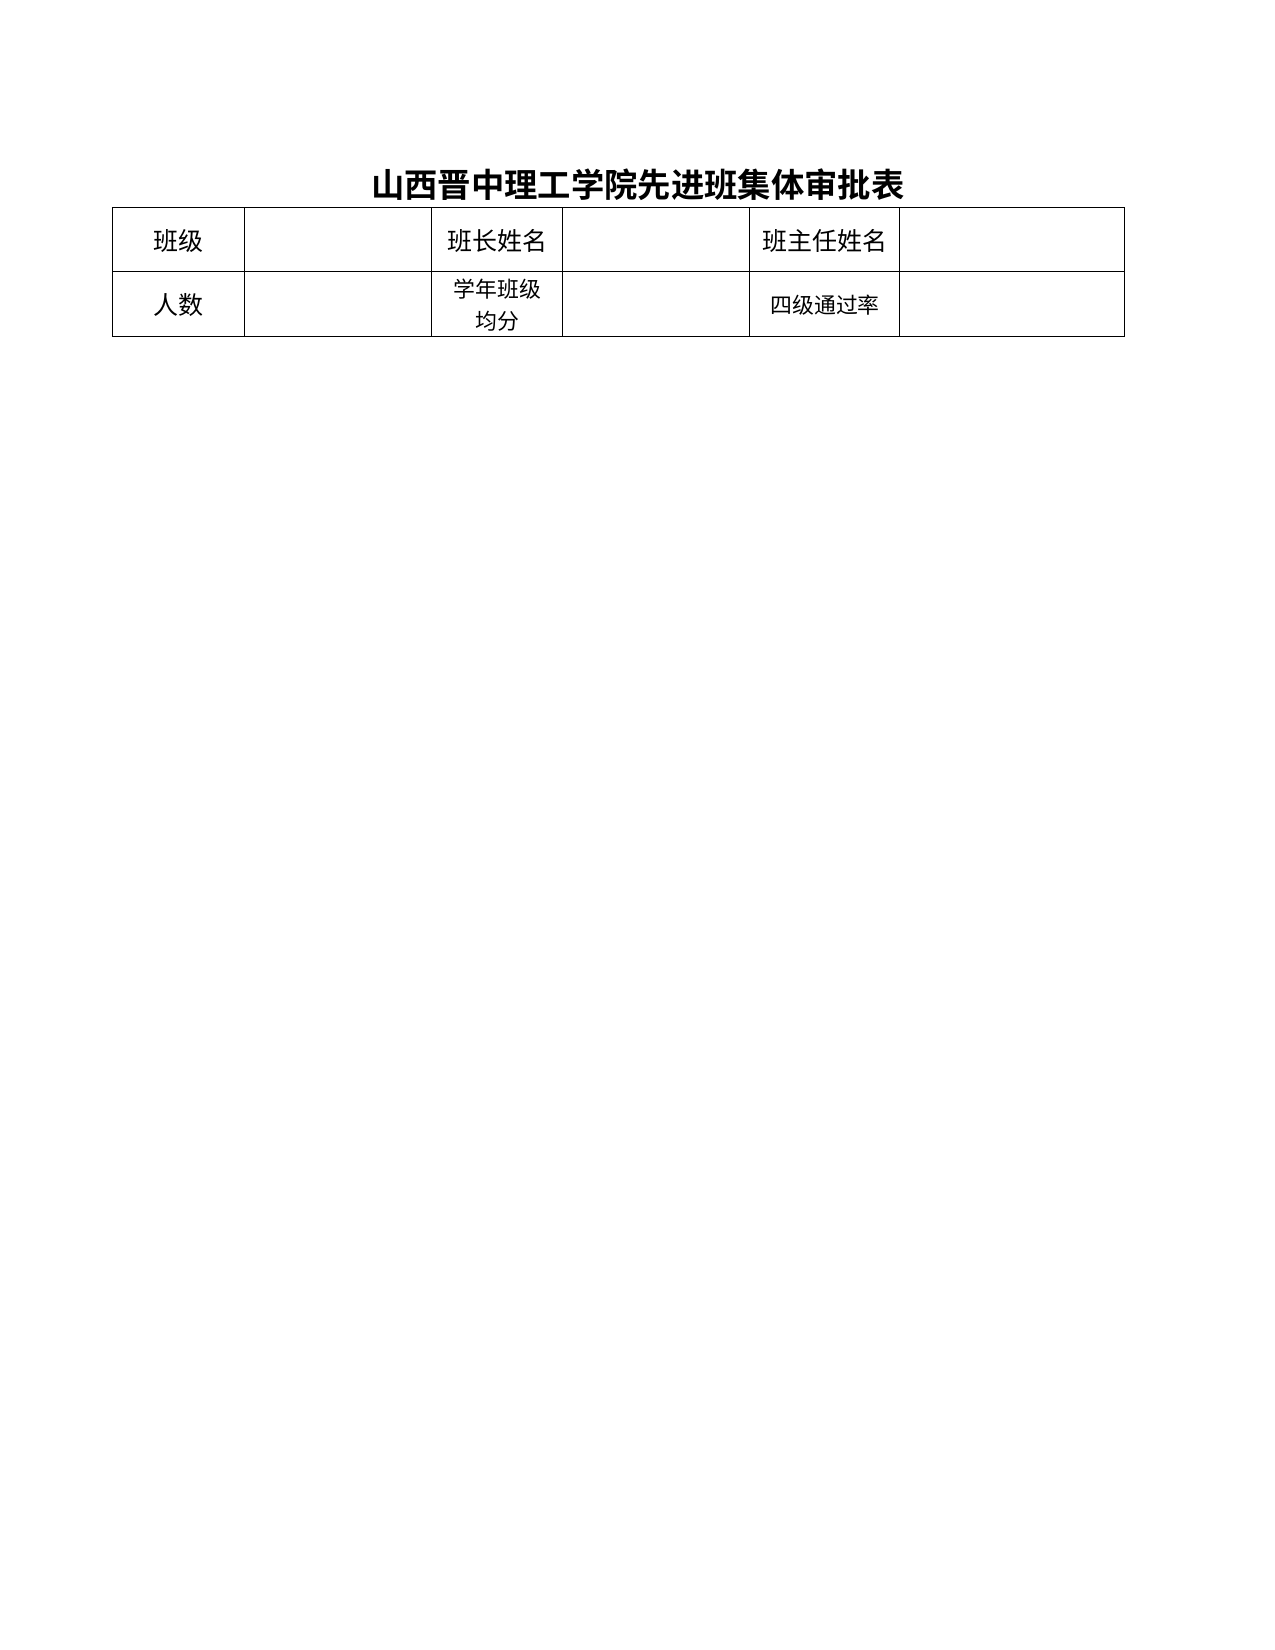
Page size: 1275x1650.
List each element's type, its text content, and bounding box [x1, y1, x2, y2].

table_header 班长姓名 [432, 208, 562, 271]
table_header [563, 208, 749, 271]
table_cell [900, 272, 1124, 336]
table_cell [245, 272, 431, 336]
table_cell 四级通过率 [750, 272, 899, 336]
table_cell [563, 272, 749, 336]
table_cell 人数 [113, 272, 244, 336]
table_header [245, 208, 431, 271]
table_header [900, 208, 1124, 271]
table_cell 学年班级均分 [432, 272, 562, 336]
text 山西晋中理工学院先进班集体审批表 [187, 159, 1087, 207]
table_header 班级 [113, 208, 244, 271]
table_header 班主任姓名 [750, 208, 899, 271]
